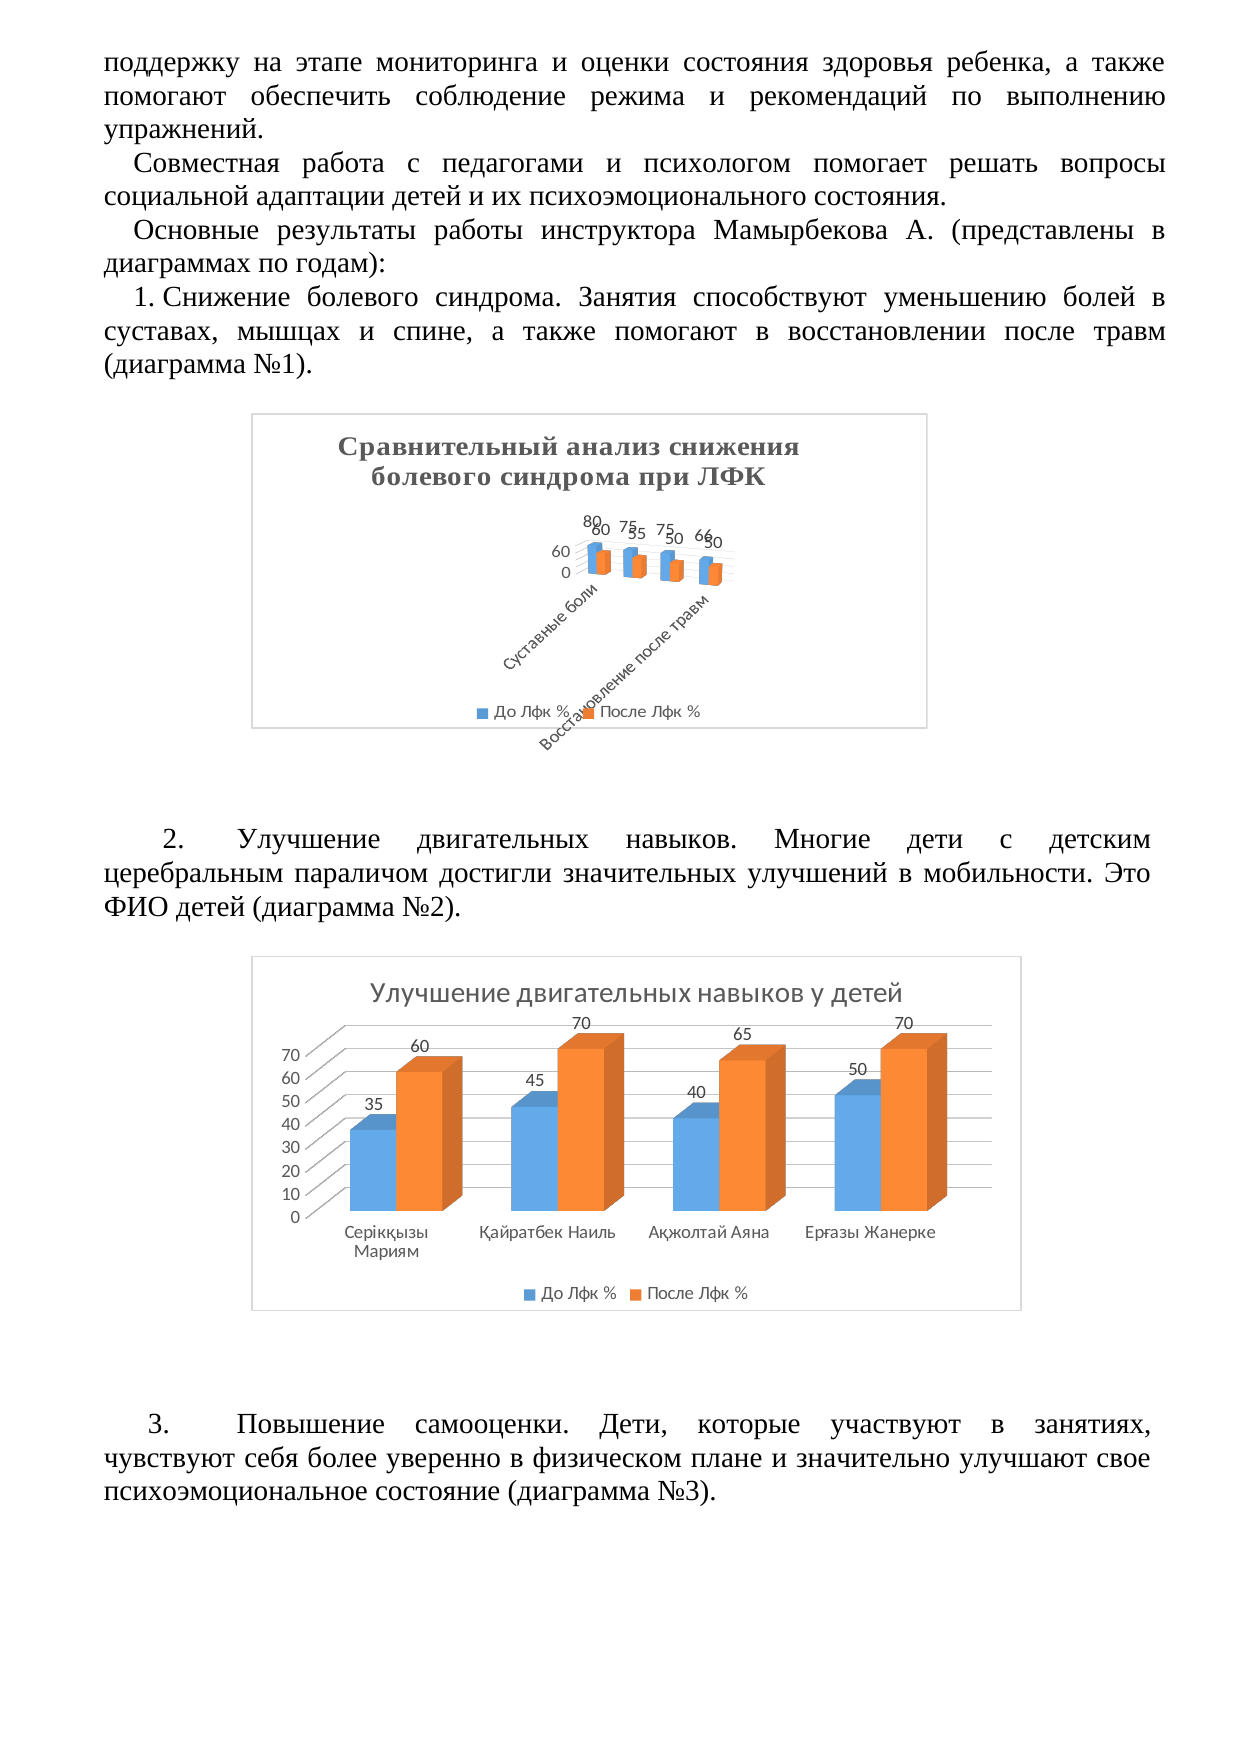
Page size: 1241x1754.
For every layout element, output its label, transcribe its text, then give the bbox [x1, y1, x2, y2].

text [103, 44, 1167, 145]
text Основные результаты работы инструктора Мамырбекова А. (представлены в диаграммах по годам): [103, 212, 1167, 279]
list Улучшение двигательных навыков. Многие дети с детским церебральным параличом достигли значительных улучшений в мобильности. Это ФИО детей (диаграмма №2). [103, 822, 1152, 922]
text Совместная работа с педагогами и психологом помогает решать вопросы социальной адаптации детей и их психоэмоционального состояния. [103, 145, 1167, 212]
list Снижение болевого синдрома. Занятия способствуют уменьшению болей в суставах, мышцах и спине, а также помогают в восстановлении после травм (диаграмма №1). [103, 279, 1167, 380]
list Повышение самооценки. Дети, которые участвуют в занятиях, чувствуют себя более уверенно в физическом плане и значительно улучшают свое психоэмоциональное состояние (диаграмма №3). [103, 1406, 1152, 1507]
